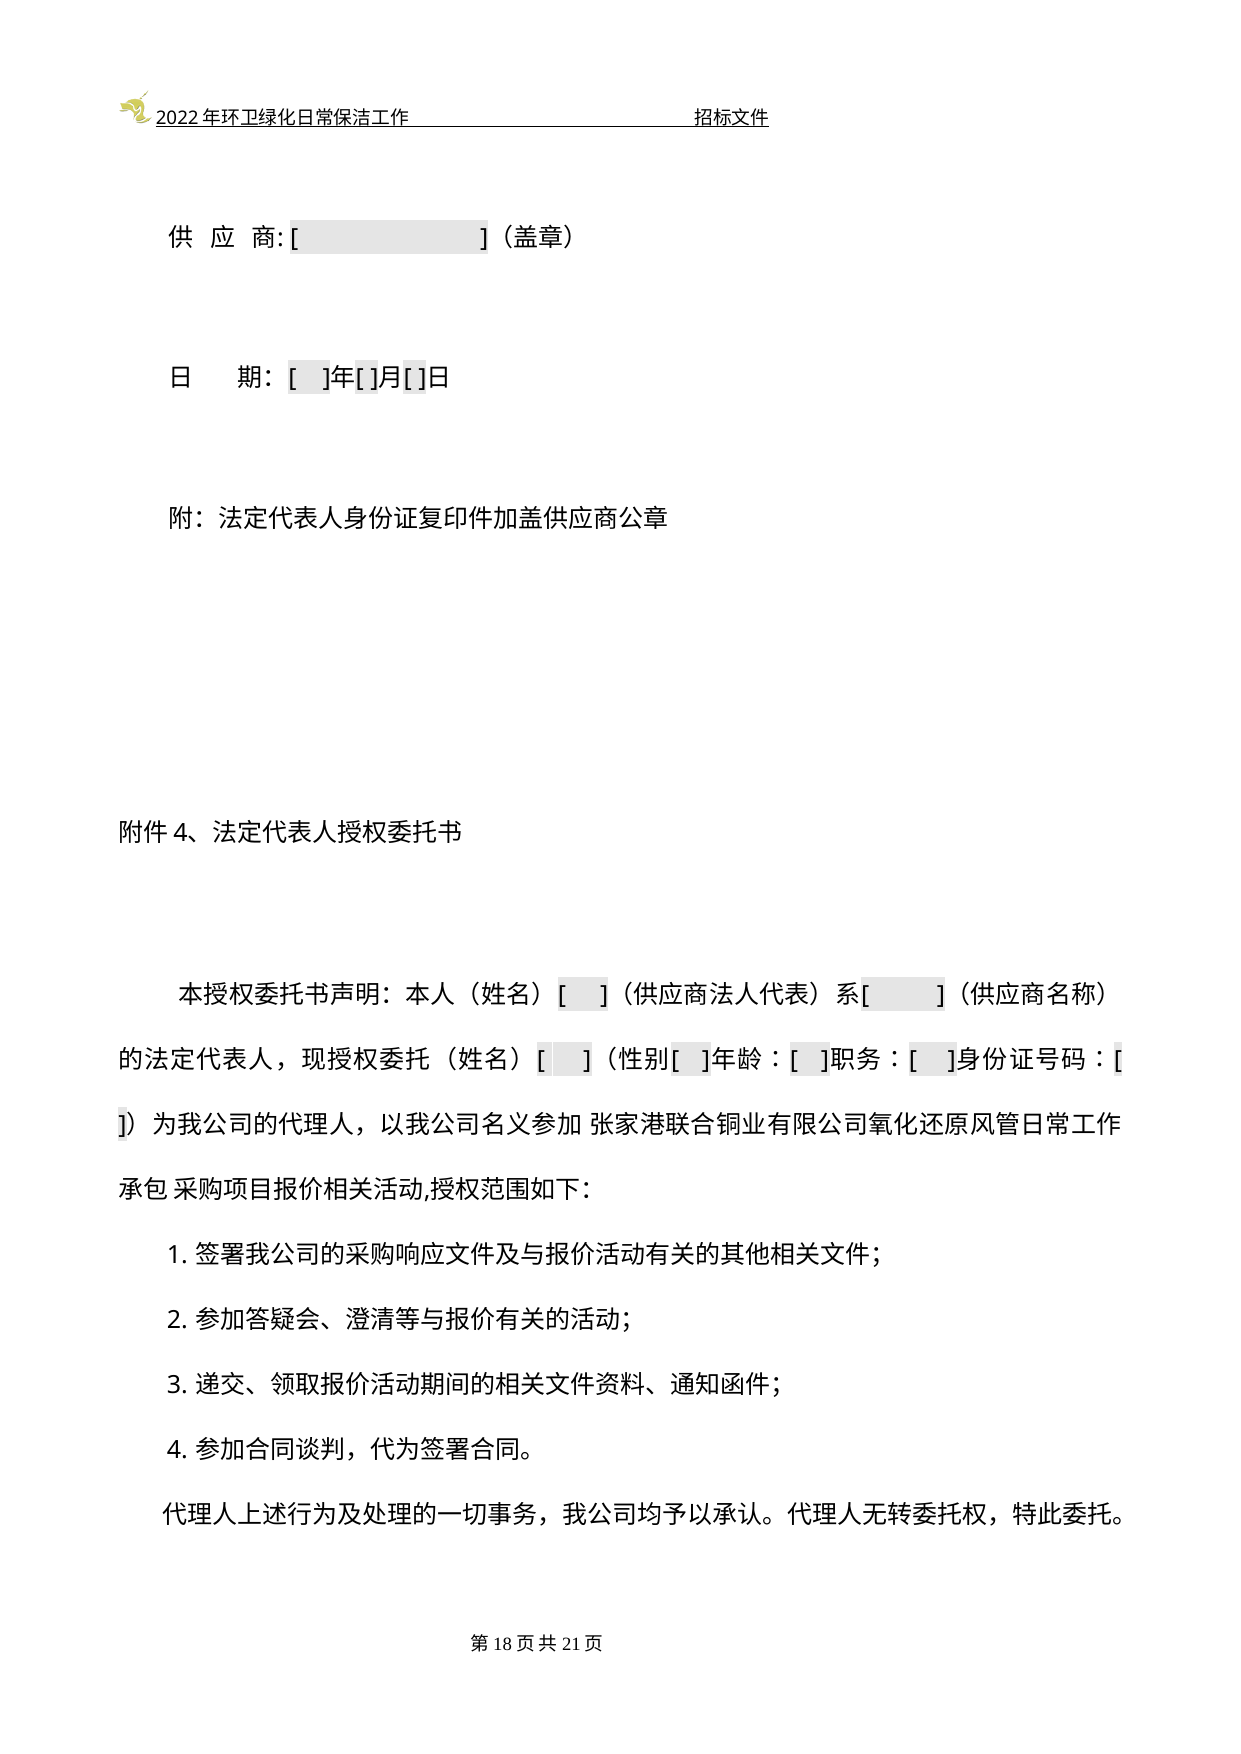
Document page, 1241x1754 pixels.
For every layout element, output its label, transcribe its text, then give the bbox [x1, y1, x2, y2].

text 附：法定代表人身份证复印件加盖供应商公章 [118, 484, 1122, 549]
list 递交、领取报价活动期间的相关文件资料、通知函件； [167, 1350, 1122, 1415]
text 本授权委托书声明：本人（姓名）[ ]（供应商法人代表）系[ ]（供应商名称）的法定代表人，现授权委托（姓名）[ ]（性别[ ]年龄∶[ ]职务∶[ ]身份证号码∶[ ]）为我公司的代理人，以我公司名义参加 张家港联合铜业有限公司氧化还原风管日常工作承包 采购项目报价相关活动,授权范围如下： [118, 960, 1122, 1220]
text 附件4、法定代表人授权委托书 [118, 798, 1122, 863]
list 签署我公司的采购响应文件及与报价活动有关的其他相关文件； [167, 1220, 1122, 1285]
text 日 期：[ ]年[ ]月[ ]日 [118, 343, 1122, 408]
text 供 应 商: [ ]（盖章） [118, 203, 1122, 268]
list 参加答疑会、澄清等与报价有关的活动； [167, 1285, 1122, 1350]
text 代理人上述行为及处理的一切事务，我公司均予以承认。代理人无转委托权，特此委托。 [118, 1480, 1122, 1545]
picture [118, 90, 156, 125]
list 参加合同谈判，代为签署合同。 [167, 1415, 1122, 1480]
